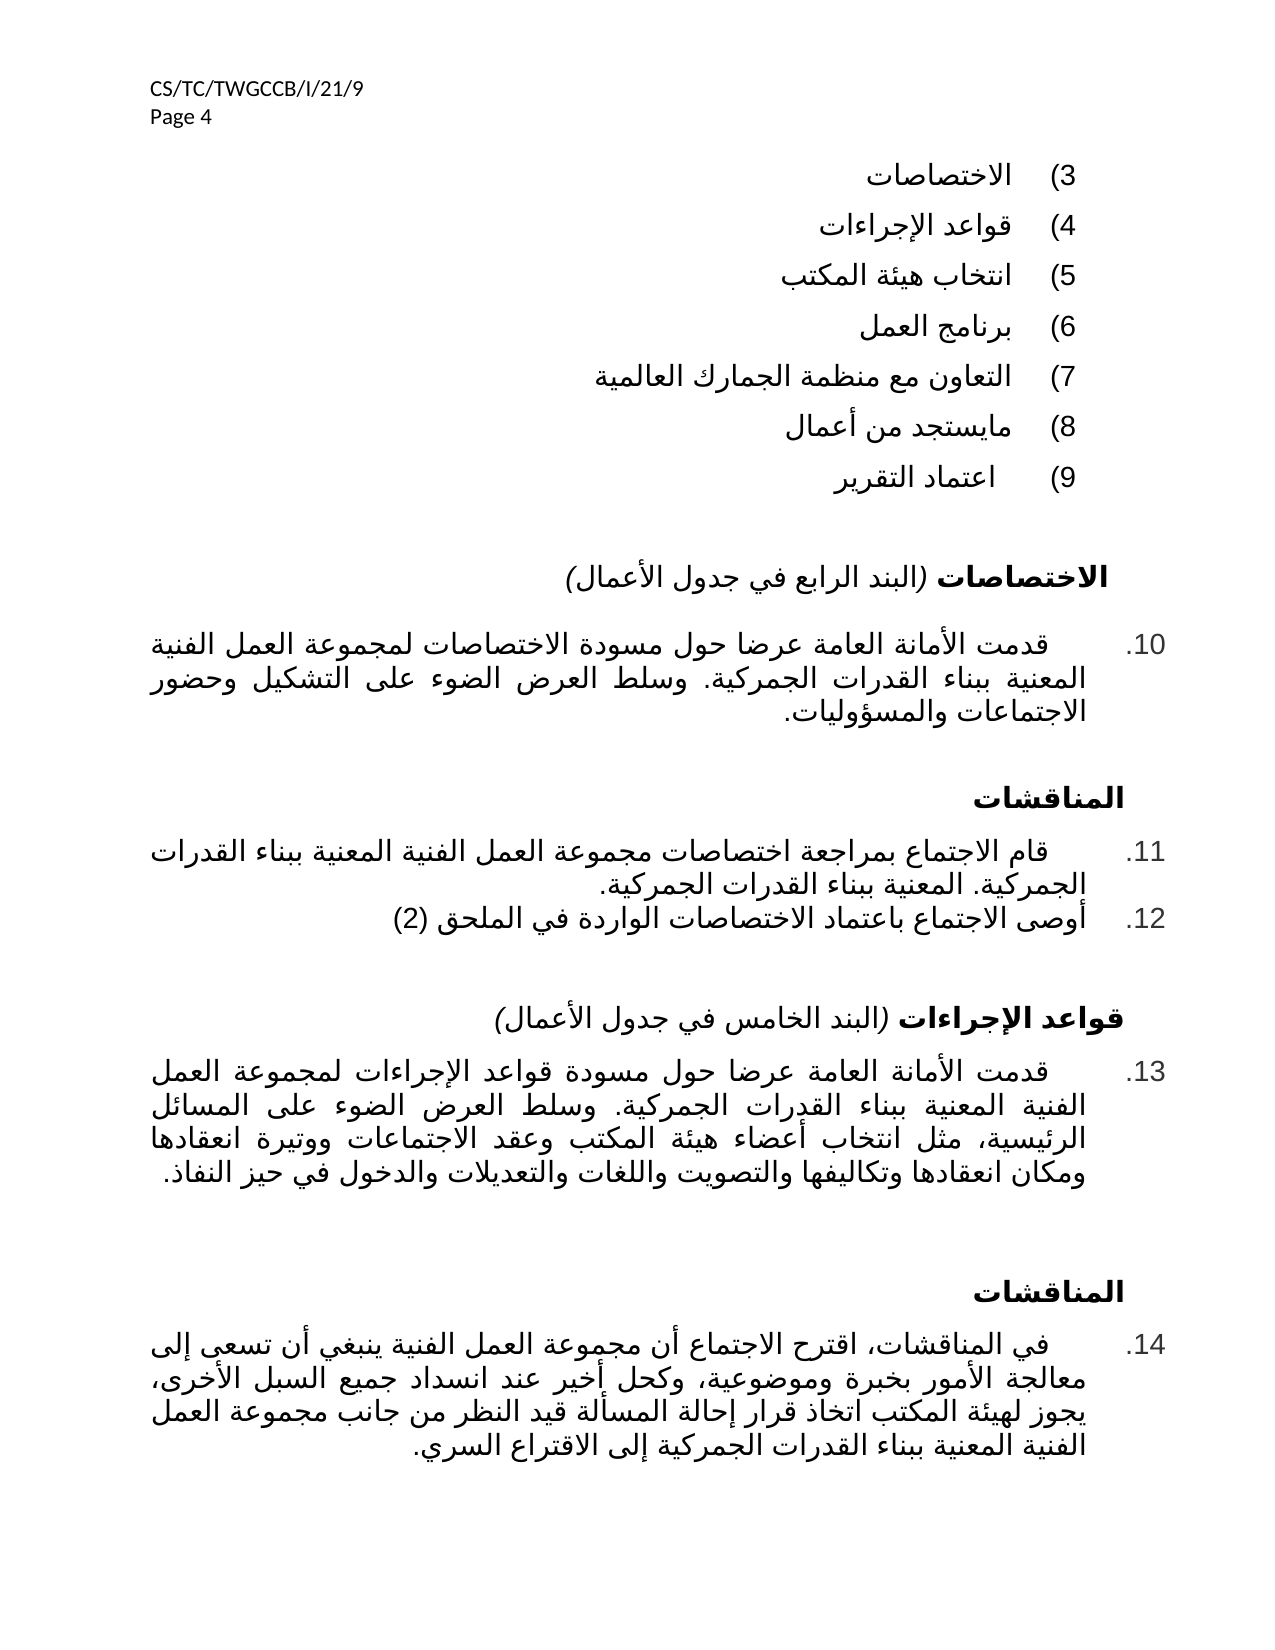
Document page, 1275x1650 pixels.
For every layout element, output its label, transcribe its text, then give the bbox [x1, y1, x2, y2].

list قام الاجتماع بمراجعة اختصاصات مجموعة العمل الفنية المعنية ببناء القدرات الجمركية. المعنية ببناء القدرات الجمركية. [150, 833, 1125, 901]
list اعتماد التقرير [150, 460, 1050, 493]
list قدمت الأمانة العامة عرضا حول مسودة قواعد الإجراءات لمجموعة العمل الفنية المعنية ببناء القدرات الجمركية. وسلط العرض الضوء على المسائل الرئيسية، مثل انتخاب أعضاء هيئة المكتب وعقد الاجتماعات ووتيرة انعقادها ومكان انعقادها وتكاليفها والتصويت واللغات والتعديلات والدخول في حيز النفاذ. [150, 1054, 1125, 1188]
list قدمت الأمانة العامة عرضا حول مسودة الاختصاصات لمجموعة العمل الفنية المعنية ببناء القدرات الجمركية. وسلط العرض الضوء على التشكيل وحضور الاجتماعات والمسؤوليات. [150, 627, 1125, 728]
text المناقشات [150, 781, 1125, 814]
list الاختصاصات [150, 158, 1050, 191]
list قواعد الإجراءات [150, 208, 1050, 242]
list في المناقشات، اقترح الاجتماع أن مجموعة العمل الفنية ينبغي أن تسعى إلى معالجة الأمور بخبرة وموضوعية، وكحل أخير عند انسداد جميع السبل الأخرى، يجوز لهيئة المكتب اتخاذ قرار إحالة المسألة قيد النظر من جانب مجموعة العمل الفنية المعنية ببناء القدرات الجمركية إلى الاقتراع السري. [150, 1327, 1125, 1462]
list أوصى الاجتماع باعتماد الاختصاصات الواردة في الملحق (2) [150, 901, 1125, 934]
list برنامج العمل [150, 309, 1050, 342]
text قواعد الإجراءات (البند الخامس في جدول الأعمال) [150, 1001, 1125, 1035]
text الاختصاصات (البند الرابع في جدول الأعمال) [150, 560, 1125, 594]
list التعاون مع منظمة الجمارك العالمية [150, 359, 1050, 393]
list مايستجد من أعمال [150, 409, 1050, 443]
text المناقشات [150, 1274, 1125, 1308]
list انتخاب هيئة المكتب [150, 258, 1050, 292]
